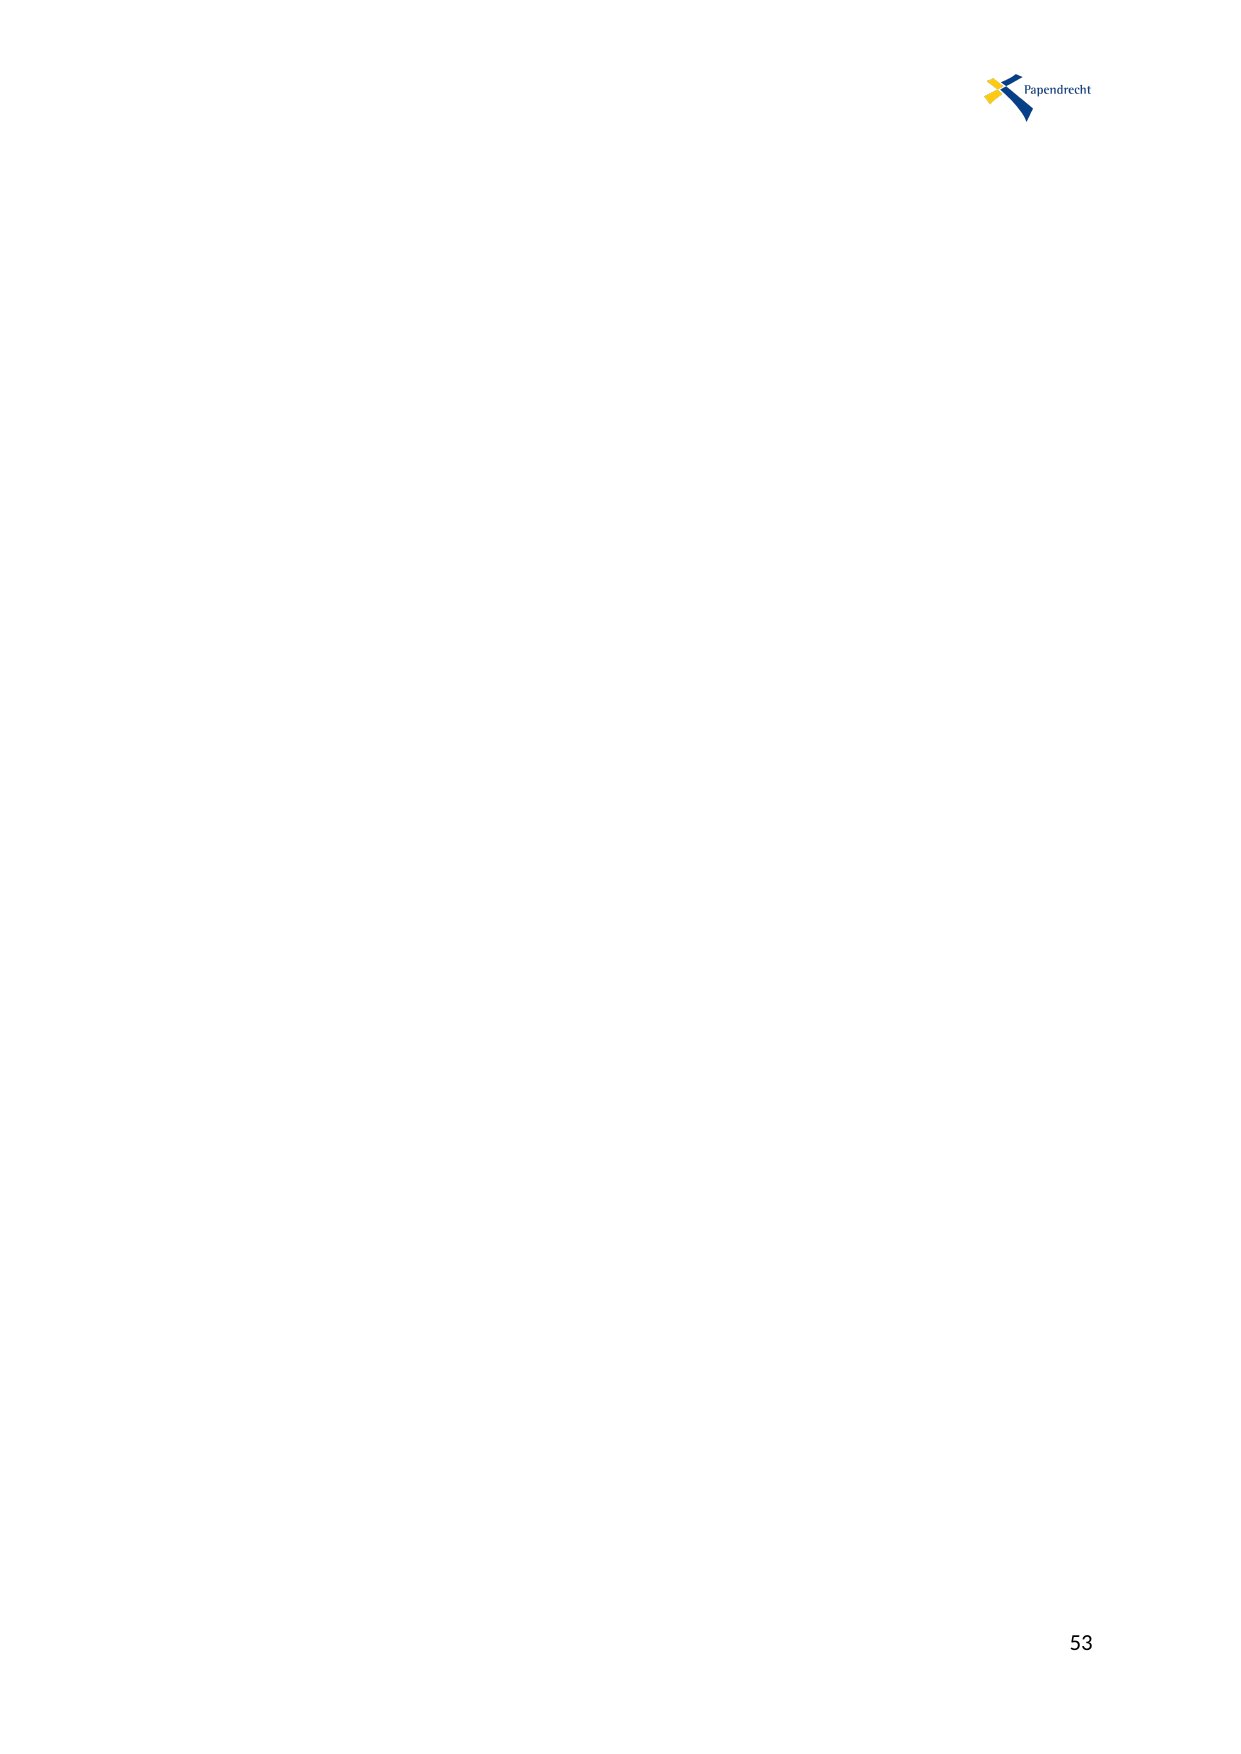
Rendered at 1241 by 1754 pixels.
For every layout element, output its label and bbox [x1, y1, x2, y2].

picture [981, 73, 1093, 123]
